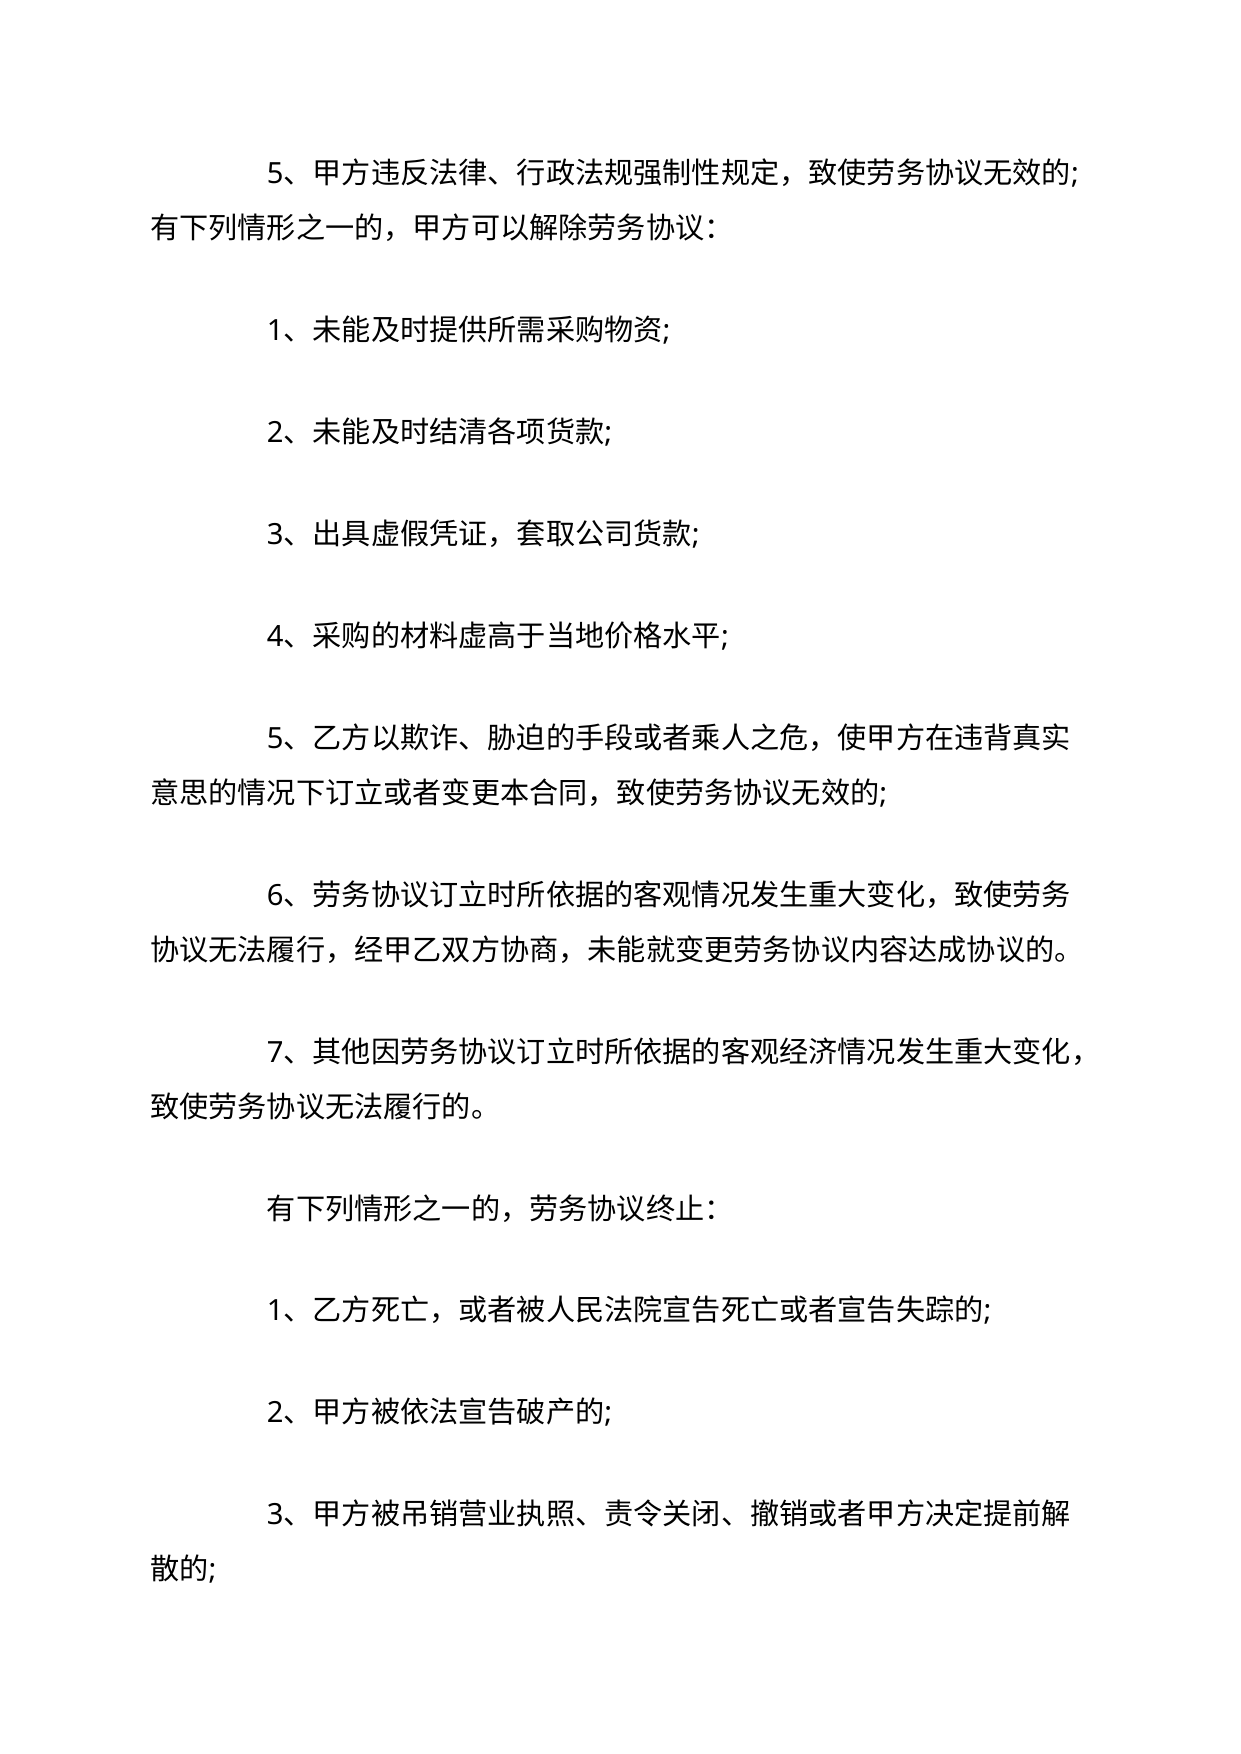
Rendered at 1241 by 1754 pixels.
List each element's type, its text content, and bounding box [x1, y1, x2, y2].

text 1、乙方死亡，或者被人民法院宣告死亡或者宣告失踪的; [150, 1287, 1090, 1329]
text 5、甲方违反法律、行政法规强制性规定，致使劳务协议无效的; 有下列情形之一的，甲方可以解除劳务协议： [150, 150, 1090, 247]
text 2、甲方被依法宣告破产的; [150, 1389, 1090, 1431]
text 3、出具虚假凭证，套取公司货款; [150, 511, 1090, 553]
text 2、未能及时结清各项货款; [150, 409, 1090, 451]
text 4、采购的材料虚高于当地价格水平; [150, 613, 1090, 655]
text 1、未能及时提供所需采购物资; [150, 307, 1090, 349]
text 6、劳务协议订立时所依据的客观情况发生重大变化，致使劳务协议无法履行，经甲乙双方协商，未能就变更劳务协议内容达成协议的。 [150, 872, 1090, 969]
text 3、甲方被吊销营业执照、责令关闭、撤销或者甲方决定提前解散的; [150, 1491, 1090, 1588]
text 7、其他因劳务协议订立时所依据的客观经济情况发生重大变化，致使劳务协议无法履行的。 [150, 1028, 1090, 1126]
text 5、乙方以欺诈、胁迫的手段或者乘人之危，使甲方在违背真实意思的情况下订立或者变更本合同，致使劳务协议无效的; [150, 715, 1090, 812]
text 有下列情形之一的，劳务协议终止： [150, 1185, 1090, 1227]
